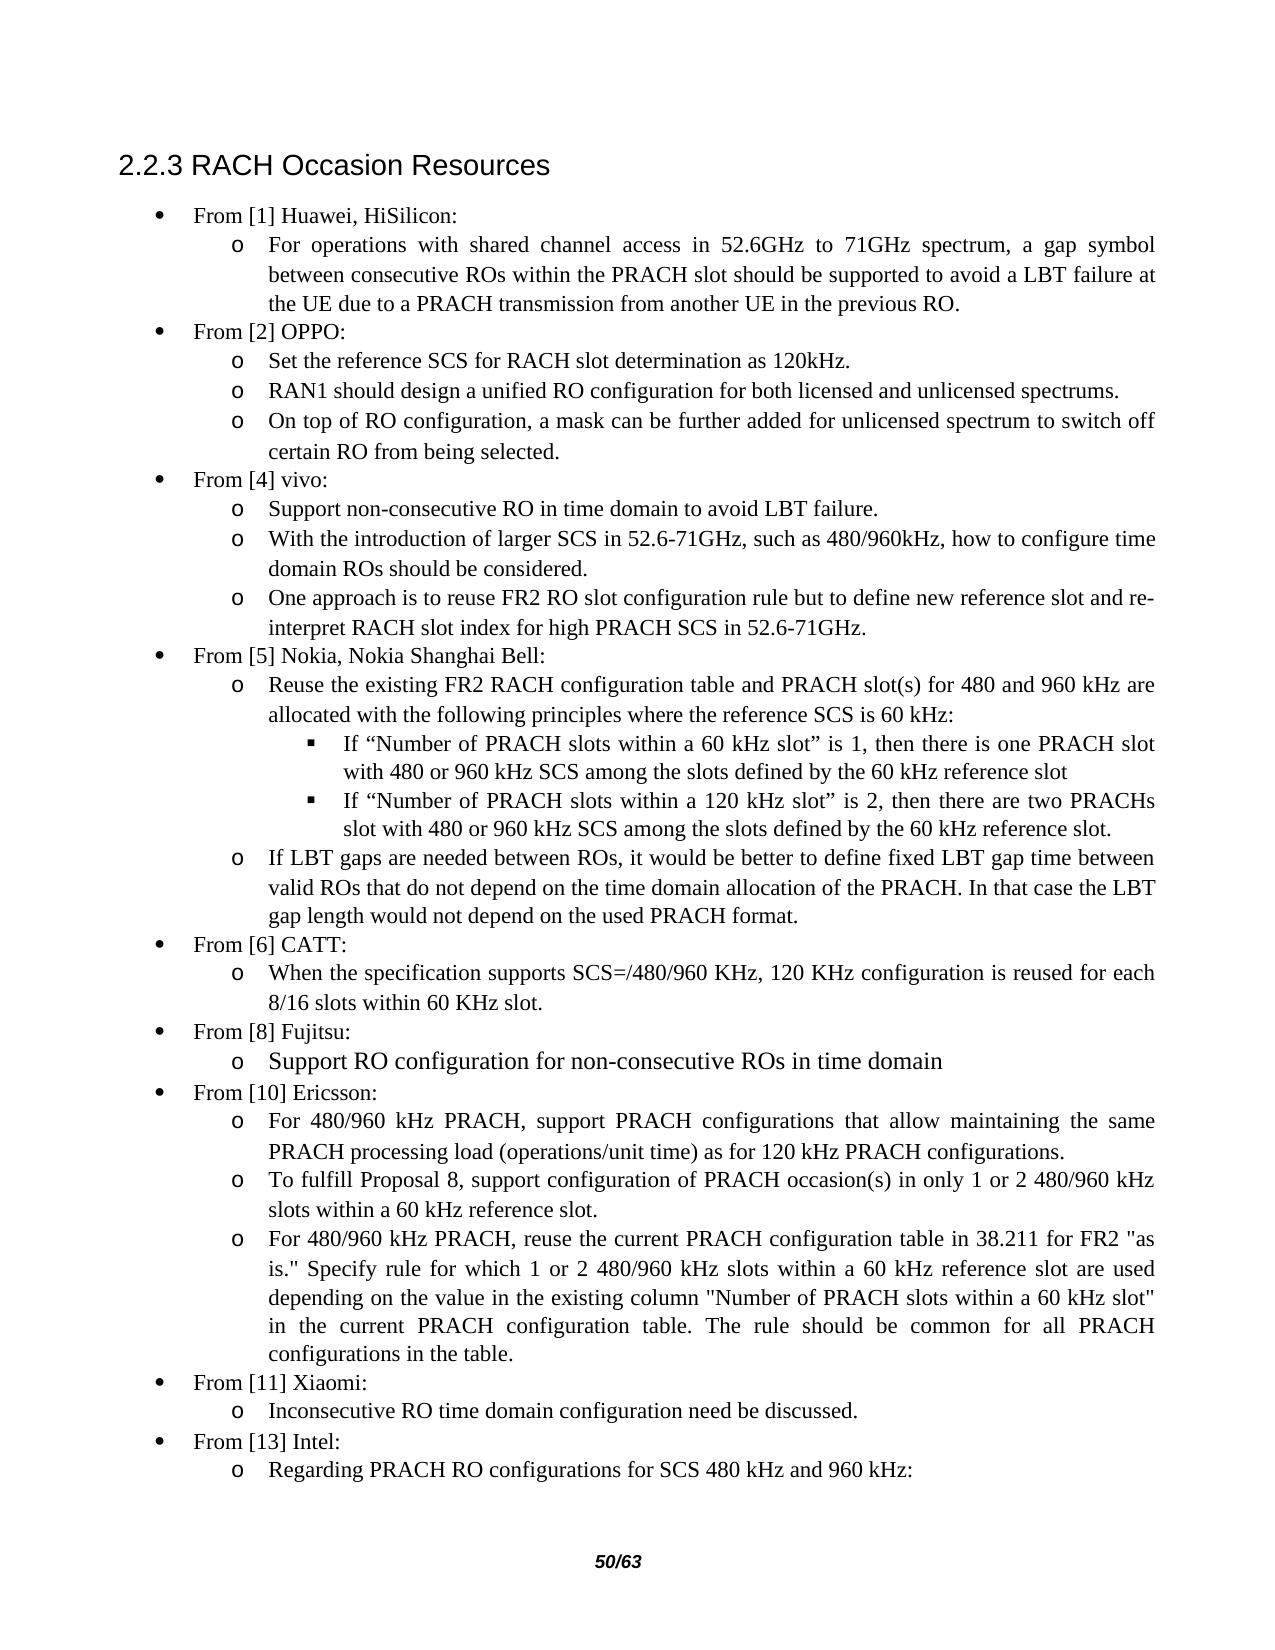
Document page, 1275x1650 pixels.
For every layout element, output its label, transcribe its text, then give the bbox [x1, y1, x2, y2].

list Reuse the existing FR2 RACH configuration table and PRACH slot(s) for 480 and 960 kHz are allocated with the following principles where the reference SCS is 60 kHz: [231, 671, 1157, 728]
list RAN1 should design a unified RO configuration for both licensed and unlicensed spectrums. [231, 377, 1157, 405]
list Set the reference SCS for RACH slot determination as 120kHz. [231, 347, 1157, 375]
list From [1] Huawei, HiSilicon: [156, 203, 1157, 229]
list Regarding PRACH RO configurations for SCS 480 kHz and 960 kHz: [231, 1456, 1157, 1484]
list One approach is to reuse FR2 RO slot configuration rule but to define new reference slot and re-interpret RACH slot index for high PRACH SCS in 52.6-71GHz. [231, 584, 1157, 641]
subtitle 2.2.3 RACH Occasion Resources [118, 148, 1157, 181]
list From [5] Nokia, Nokia Shanghai Bell: [156, 643, 1157, 669]
list From [10] Ericsson: [156, 1079, 1157, 1105]
list Support non-consecutive RO in time domain to avoid LBT failure. [231, 495, 1157, 523]
list For operations with shared channel access in 52.6GHz to 71GHz spectrum, a gap symbol between consecutive ROs within the PRACH slot should be supported to avoid a LBT failure at the UE due to a PRACH transmission from another UE in the previous RO. [231, 231, 1157, 316]
list On top of RO configuration, a mask can be further added for unlicensed spectrum to switch off certain RO from being selected. [231, 407, 1157, 464]
list Inconsecutive RO time domain configuration need be discussed. [231, 1397, 1157, 1426]
list When the specification supports SCS=/480/960 KHz, 120 KHz configuration is reused for each 8/16 slots within 60 KHz slot. [231, 959, 1157, 1016]
list For 480/960 kHz PRACH, reuse the current PRACH configuration table in 38.211 for FR2 "as is." Specify rule for which 1 or 2 480/960 kHz slots within a 60 kHz reference slot are used depending on the value in the existing column "Number of PRACH slots within a 60 kHz slot" in the current PRACH configuration table. The rule should be common for all PRACH configurations in the table. [231, 1225, 1157, 1367]
list From [8] Fujitsu: [156, 1018, 1157, 1044]
list From [4] vivo: [156, 466, 1157, 493]
list Support RO configuration for non-consecutive ROs in time domain [231, 1046, 1157, 1077]
list With the introduction of larger SCS in 52.6-71GHz, such as 480/960kHz, how to configure time domain ROs should be considered. [231, 525, 1157, 582]
list From [11] Xiaomi: [156, 1369, 1157, 1395]
list From [2] OPPO: [156, 318, 1157, 344]
list For 480/960 kHz PRACH, support PRACH configurations that allow maintaining the same PRACH processing load (operations/unit time) as for 120 kHz PRACH configurations. [231, 1107, 1157, 1164]
list If “Number of PRACH slots within a 60 kHz slot” is 1, then there is one PRACH slot with 480 or 960 kHz SCS among the slots defined by the 60 kHz reference slot [306, 730, 1157, 784]
list From [13] Intel: [156, 1428, 1157, 1454]
list If “Number of PRACH slots within a 120 kHz slot” is 2, then there are two PRACHs slot with 480 or 960 kHz SCS among the slots defined by the 60 kHz reference slot. [306, 787, 1157, 841]
list If LBT gaps are needed between ROs, it would be better to define fixed LBT gap time between valid ROs that do not depend on the time domain allocation of the PRACH. In that case the LBT gap length would not depend on the used PRACH format. [231, 843, 1157, 929]
list To fulfill Proposal 8, support configuration of PRACH occasion(s) in only 1 or 2 480/960 kHz slots within a 60 kHz reference slot. [231, 1166, 1157, 1223]
list From [6] CATT: [156, 931, 1157, 957]
